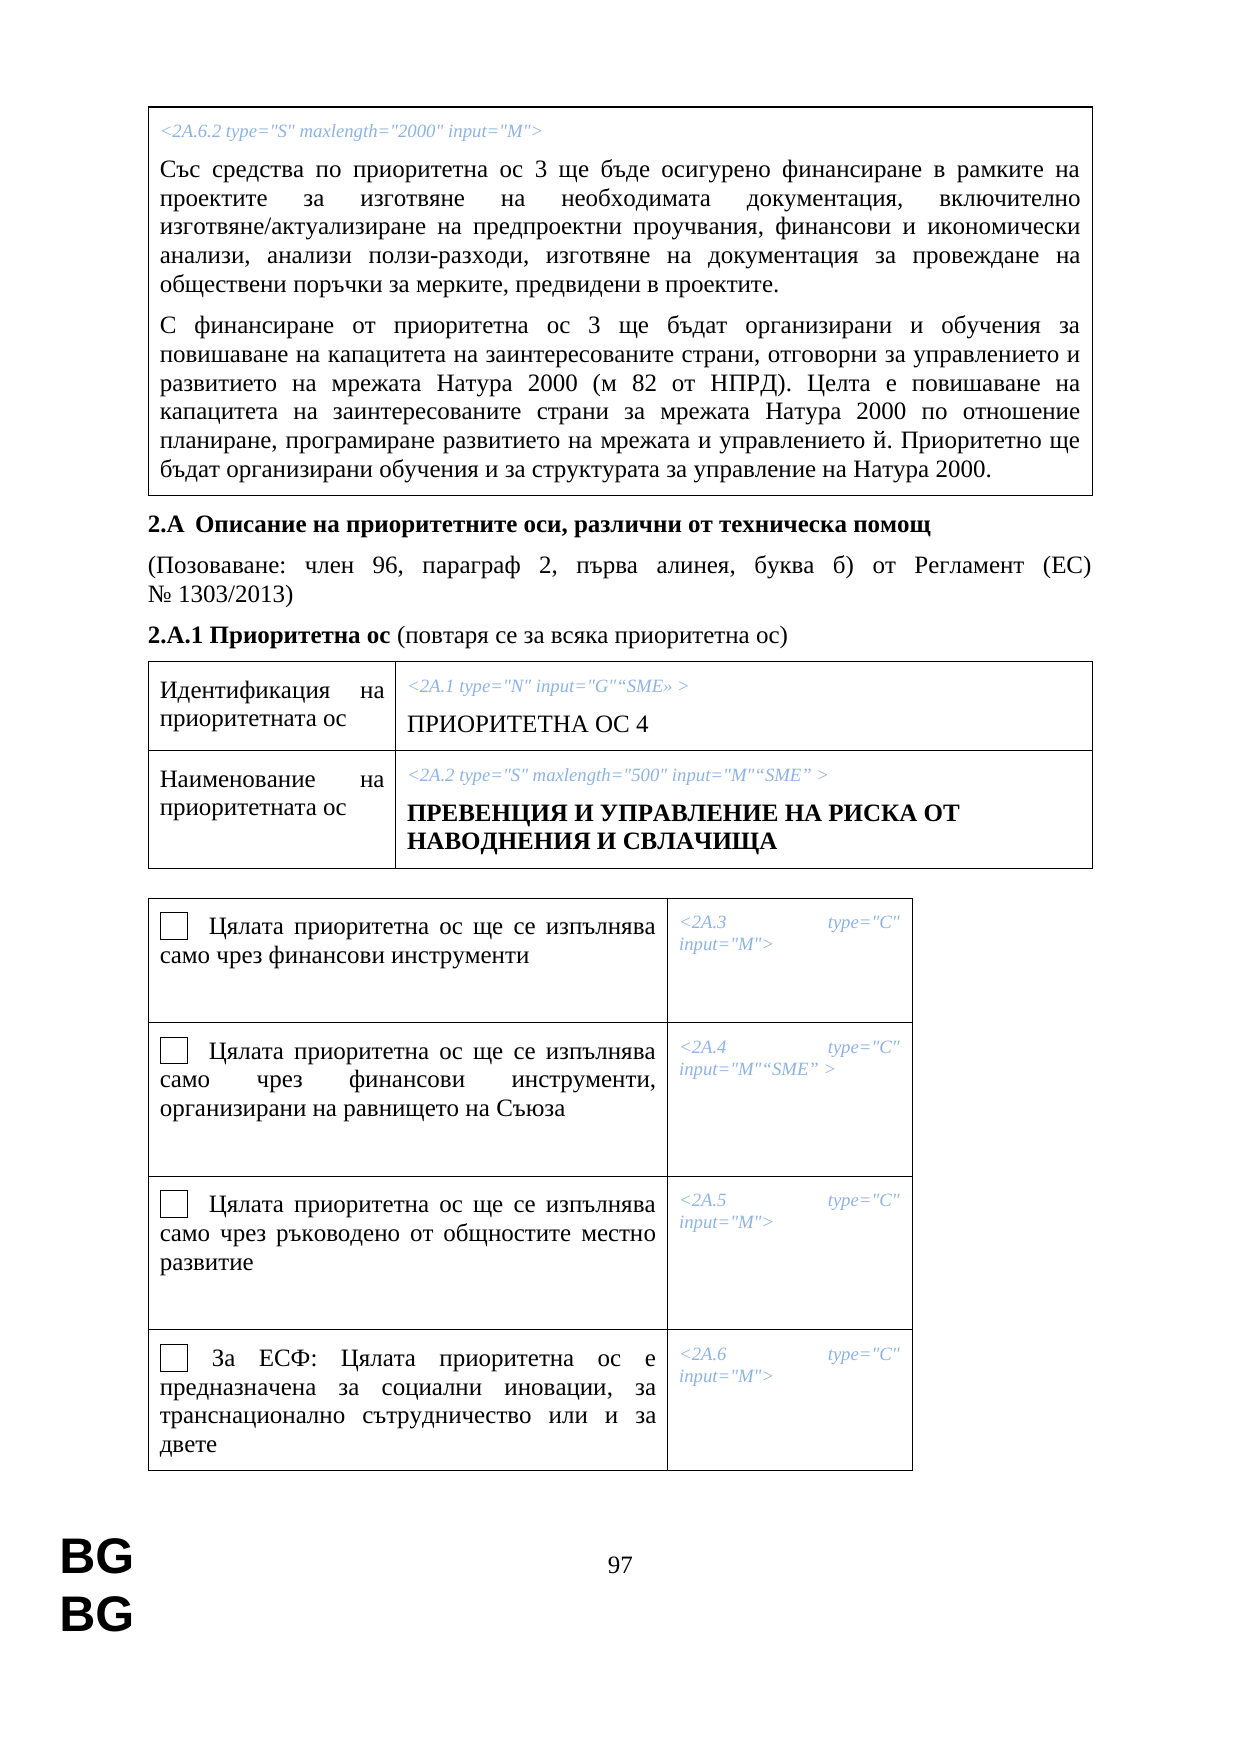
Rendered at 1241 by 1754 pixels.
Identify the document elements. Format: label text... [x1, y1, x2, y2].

table_cell <2A.6.2 type="S" maxlength="2000" input="M"> Със средства по приоритетна ос 3 ще бъде осигурено финансиране в рамките на проектите за изготвяне на необходимата документация, включително изготвяне/актуализиране на предпроектни проучвания, финансови и икономически анализи, анализи ползи-разходи, изготвяне на документация за провеждане на обществени поръчки за мерките, предвидени в проектите. С финансиране от приоритетна ос 3 ще бъдат организирани и обучения за повишаване на капацитета на заинтересованите страни, отговорни за управлението и развитието на мрежата Натура 2000 (м 82 от НПРД). Целта е повишаване на капацитета на заинтересованите страни за мрежата Натура 2000 по отношение планиране, програмиране развитието на мрежата и управлението й. Приоритетно ще бъдат организирани обучения и за структурата за управление на Натура 2000. [149, 108, 1092, 495]
table_cell <2A.6 type="C" input="M"> [668, 1330, 912, 1470]
table_header <2A.1 type="N" input="G"“SME» > ПРИОРИТЕТНА ОС 4 [396, 662, 1092, 750]
table_cell За ЕСФ: Цялата приоритетна ос е предназначена за социални иновации, за транснационално сътрудничество или и за двете [149, 1330, 667, 1470]
text 2.А.1 Приоритетна ос (повтаря се за всяка приоритетна ос) [148, 620, 1092, 649]
table_header Идентификация на приоритетната ос [149, 662, 395, 750]
text (Позоваване: член 96, параграф 2, първа алинея, буква б) от Регламент (EС) № 1303/2013) [148, 550, 1092, 607]
table_cell <2A.4 type="C" input="M"“SME” > [668, 1023, 912, 1176]
table_cell Наименование на приоритетната ос [149, 751, 395, 868]
table_cell Цялата приоритетна ос ще се изпълнява само чрез ръководено от общностите местно развитие [149, 1177, 667, 1329]
table_cell <2A.2 type="S" maxlength="500" input="M"“SME” > ПРЕВЕНЦИЯ И УПРАВЛЕНИЕ НА РИСКА ОТ НАВОДНЕНИЯ И СВЛАЧИЩА [396, 751, 1092, 868]
table_header Цялата приоритетна ос ще се изпълнява само чрез финансови инструменти [149, 899, 667, 1022]
text 2.A Описание на приоритетните оси, различни от техническа помощ [148, 509, 1092, 537]
table_header <2A.3 type="C" input="M"> [668, 899, 912, 1022]
table_cell Цялата приоритетна ос ще се изпълнява само чрез финансови инструменти, организирани на равнището на Съюза [149, 1023, 667, 1176]
table_cell <2A.5 type="C" input="M"> [668, 1177, 912, 1329]
